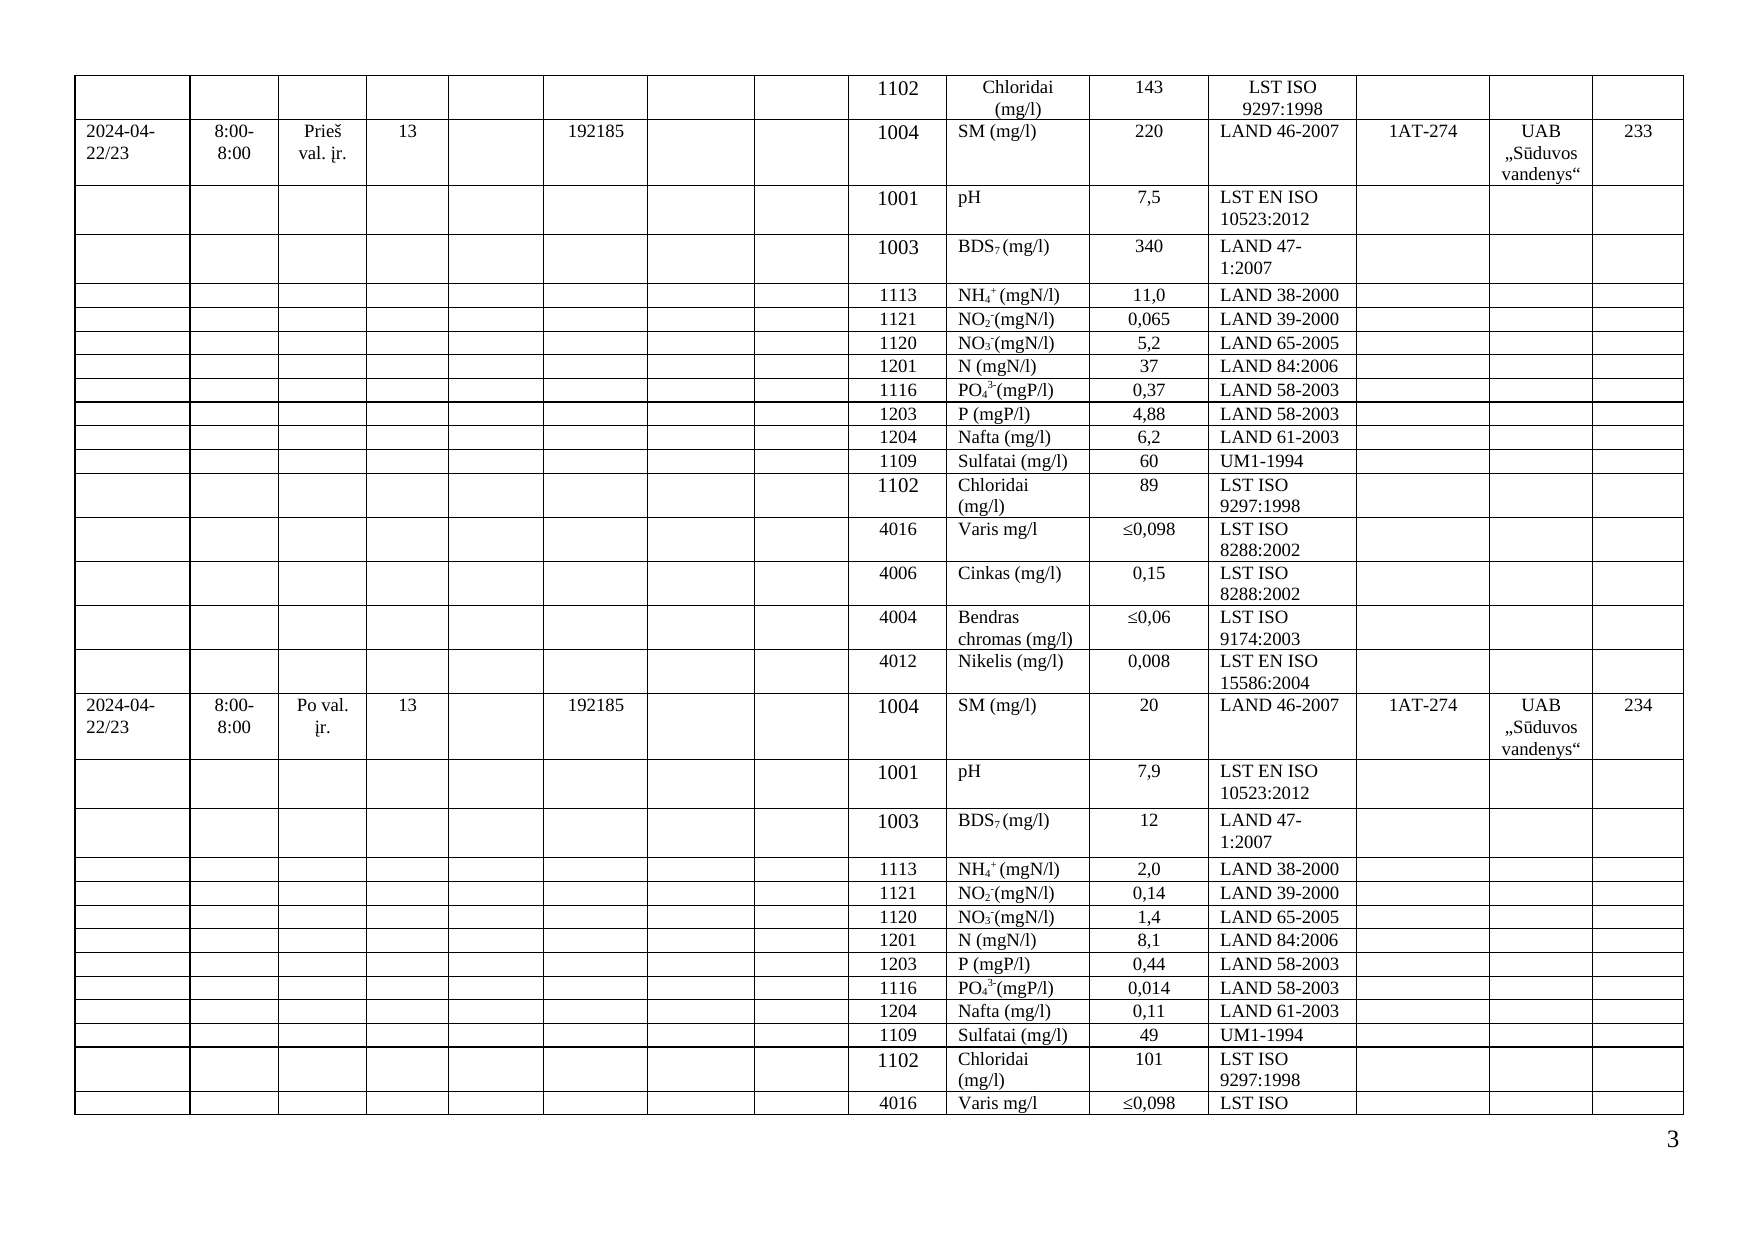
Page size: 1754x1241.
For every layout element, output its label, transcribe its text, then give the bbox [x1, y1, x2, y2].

table_cell [279, 379, 366, 401]
table_cell LAND 58-2003 [1209, 403, 1356, 425]
table_cell [755, 308, 848, 331]
table_cell [1357, 1024, 1489, 1046]
table_cell [544, 518, 647, 561]
table_cell [648, 858, 754, 881]
table_cell LAND 38-2000 [1209, 858, 1356, 881]
table_cell SM (mg/l) [947, 694, 1089, 759]
table_cell 1109 [849, 450, 946, 472]
table_cell [191, 906, 278, 928]
table_cell pH [947, 186, 1089, 234]
table_cell 0,15 [1090, 562, 1208, 605]
table_cell 4004 [849, 606, 946, 649]
table_cell [449, 1000, 543, 1023]
table_cell [1490, 355, 1592, 378]
table_cell [544, 1048, 647, 1091]
table_cell [1490, 650, 1592, 693]
table_cell [279, 760, 366, 808]
table_cell [191, 284, 278, 307]
table_cell [1593, 450, 1683, 472]
table_cell [76, 562, 189, 605]
table_cell [755, 1092, 848, 1114]
table_cell [1357, 518, 1489, 561]
table_cell Varis mg/l [947, 1092, 1089, 1114]
table_cell [1357, 929, 1489, 952]
table_cell [648, 809, 754, 857]
table_cell 1203 [849, 953, 946, 976]
table_cell [755, 474, 848, 517]
table_cell [191, 426, 278, 449]
table_cell [755, 650, 848, 693]
table_cell [449, 450, 543, 472]
table_cell [544, 332, 647, 354]
table_cell [76, 858, 189, 881]
table_cell [1490, 474, 1592, 517]
table_cell [279, 355, 366, 378]
table_cell LST EN ISO 10523:2012 [1209, 760, 1356, 808]
table_cell [449, 355, 543, 378]
table_cell [1593, 953, 1683, 976]
table_cell 5,2 [1090, 332, 1208, 354]
table_cell [367, 906, 448, 928]
table_cell [279, 332, 366, 354]
table_cell [279, 235, 366, 283]
table_cell [279, 977, 366, 999]
table_cell [279, 562, 366, 605]
table_cell ≤0,098 [1090, 1092, 1208, 1114]
table_cell [1357, 235, 1489, 283]
table_cell 20 [1090, 694, 1208, 759]
table_cell [1593, 977, 1683, 999]
table_cell 1116 [849, 379, 946, 401]
table_cell 4006 [849, 562, 946, 605]
table_cell [76, 332, 189, 354]
table_cell [1593, 308, 1683, 331]
table_cell [191, 332, 278, 354]
table_cell [1357, 977, 1489, 999]
table_cell 1116 [849, 977, 946, 999]
table_cell [648, 518, 754, 561]
table_cell [755, 403, 848, 425]
table_cell [449, 120, 543, 185]
table_cell [1357, 355, 1489, 378]
table_cell 13 [367, 120, 448, 185]
table_cell 1102 [849, 1048, 946, 1091]
table_cell [1357, 562, 1489, 605]
table_cell Nikelis (mg/l) [947, 650, 1089, 693]
table_cell [648, 426, 754, 449]
table_cell [1593, 1000, 1683, 1023]
table_cell [76, 760, 189, 808]
table_cell [648, 882, 754, 904]
table_cell [755, 235, 848, 283]
table_cell LAND 47-1:2007 [1209, 809, 1356, 857]
table_cell LST EN ISO 15586:2004 [1209, 650, 1356, 693]
table_cell [1593, 606, 1683, 649]
table_cell [191, 308, 278, 331]
table_cell [1357, 426, 1489, 449]
table_cell [367, 355, 448, 378]
table_cell [755, 186, 848, 234]
table_cell LAND 84:2006 [1209, 355, 1356, 378]
table_cell Chloridai (mg/l) [947, 76, 1089, 119]
table_cell [1490, 809, 1592, 857]
table_cell 1109 [849, 1024, 946, 1046]
table_cell [1490, 882, 1592, 904]
table_cell [449, 606, 543, 649]
table_cell [1357, 809, 1489, 857]
table_cell [191, 1092, 278, 1114]
table_cell [76, 1024, 189, 1046]
table_cell LST ISO 9174:2003 [1209, 606, 1356, 649]
table_cell [449, 379, 543, 401]
table_cell Sulfatai (mg/l) [947, 1024, 1089, 1046]
table_cell [755, 450, 848, 472]
table_cell 1003 [849, 809, 946, 857]
table_cell [544, 858, 647, 881]
table_cell PO43-(mgP/l) [947, 379, 1089, 401]
table_cell UAB „Sūduvos vandenys“ [1490, 694, 1592, 759]
table_cell [367, 235, 448, 283]
table_cell [76, 1092, 189, 1114]
table_cell [755, 1024, 848, 1046]
table_cell [1357, 76, 1489, 119]
table_cell [76, 953, 189, 976]
table_cell [449, 1048, 543, 1091]
table_cell [1593, 403, 1683, 425]
table_cell [367, 606, 448, 649]
table_cell 8:00- 8:00 [191, 120, 278, 185]
table_cell [367, 308, 448, 331]
table_cell [1593, 518, 1683, 561]
table_cell [279, 186, 366, 234]
table_cell [191, 1048, 278, 1091]
table_cell [367, 882, 448, 904]
table_cell [1593, 379, 1683, 401]
table_cell [449, 562, 543, 605]
table_cell [367, 1000, 448, 1023]
table_cell [755, 1000, 848, 1023]
table_cell [279, 906, 366, 928]
table_cell [1593, 235, 1683, 283]
table_cell [544, 953, 647, 976]
table_cell [1357, 953, 1489, 976]
table_cell [449, 882, 543, 904]
table_cell 1102 [849, 474, 946, 517]
table_cell 1201 [849, 929, 946, 952]
table_cell [367, 1024, 448, 1046]
table_cell LST ISO 9297:1998 [1209, 474, 1356, 517]
table_cell LAND 65-2005 [1209, 906, 1356, 928]
table_cell [755, 694, 848, 759]
table_cell [449, 332, 543, 354]
table_cell [1357, 332, 1489, 354]
table_cell [755, 355, 848, 378]
table_cell 2,0 [1090, 858, 1208, 881]
table_cell 1003 [849, 235, 946, 283]
table_cell 11,0 [1090, 284, 1208, 307]
table_cell LAND 84:2006 [1209, 929, 1356, 952]
table_cell 1001 [849, 186, 946, 234]
table_cell [1490, 186, 1592, 234]
table_cell [544, 186, 647, 234]
table_cell [1490, 308, 1592, 331]
table_cell [1490, 332, 1592, 354]
table_cell [648, 694, 754, 759]
table_cell 4012 [849, 650, 946, 693]
table_cell [191, 809, 278, 857]
table_cell [279, 929, 366, 952]
table_cell [1593, 186, 1683, 234]
table_cell [449, 1024, 543, 1046]
table_cell [1357, 186, 1489, 234]
table_cell [1357, 858, 1489, 881]
table_cell [1357, 450, 1489, 472]
table_cell [544, 650, 647, 693]
table_cell [279, 1048, 366, 1091]
table_cell PO43-(mgP/l) [947, 977, 1089, 999]
table_cell 1001 [849, 760, 946, 808]
table_cell [1490, 403, 1592, 425]
table_cell 0,008 [1090, 650, 1208, 693]
table_cell [544, 809, 647, 857]
table_cell [755, 332, 848, 354]
table_cell [1357, 308, 1489, 331]
table_cell [191, 1000, 278, 1023]
table_cell 2024-04-22/23 [76, 694, 189, 759]
table_cell 1121 [849, 882, 946, 904]
table_cell 8,1 [1090, 929, 1208, 952]
table_cell [648, 235, 754, 283]
table_cell P (mgP/l) [947, 403, 1089, 425]
table_cell ≤0,098 [1090, 518, 1208, 561]
table_cell [544, 906, 647, 928]
table_cell [755, 882, 848, 904]
table_cell Nafta (mg/l) [947, 1000, 1089, 1023]
table_cell 60 [1090, 450, 1208, 472]
table_cell [648, 650, 754, 693]
table_cell 1102 [849, 76, 946, 119]
table_cell NO3-(mgN/l) [947, 332, 1089, 354]
table_cell [1593, 906, 1683, 928]
table_cell 143 [1090, 76, 1208, 119]
table_cell [755, 858, 848, 881]
table_cell [1357, 1048, 1489, 1091]
table_cell [1490, 1048, 1592, 1091]
table_cell [755, 606, 848, 649]
table_cell [191, 977, 278, 999]
table_cell [191, 186, 278, 234]
table_cell 192185 [544, 120, 647, 185]
table_cell [544, 474, 647, 517]
table_cell [279, 76, 366, 119]
table_cell 12 [1090, 809, 1208, 857]
table_cell 1121 [849, 308, 946, 331]
table_cell LST ISO 9297:1998 [1209, 1048, 1356, 1091]
table_cell [449, 76, 543, 119]
table_cell [544, 760, 647, 808]
table_cell [76, 518, 189, 561]
table_cell LST ISO 8288:2002 [1209, 562, 1356, 605]
table_cell [279, 858, 366, 881]
table_cell [191, 562, 278, 605]
table_cell Cinkas (mg/l) [947, 562, 1089, 605]
table_cell [449, 809, 543, 857]
table_cell [191, 1024, 278, 1046]
table_cell [1593, 650, 1683, 693]
table_cell [449, 858, 543, 881]
table_cell ≤0,06 [1090, 606, 1208, 649]
table_cell 340 [1090, 235, 1208, 283]
table_cell 7,5 [1090, 186, 1208, 234]
table_cell [76, 450, 189, 472]
table_cell [648, 403, 754, 425]
table_cell [191, 760, 278, 808]
table_cell 1120 [849, 906, 946, 928]
table_cell 7,9 [1090, 760, 1208, 808]
table_cell [1593, 355, 1683, 378]
table_cell 4016 [849, 1092, 946, 1114]
table_cell [1357, 1092, 1489, 1114]
table_cell [755, 929, 848, 952]
table_cell [449, 308, 543, 331]
table_cell [279, 308, 366, 331]
table_cell N (mgN/l) [947, 355, 1089, 378]
table_cell [449, 186, 543, 234]
table_cell LAND 46-2007 [1209, 120, 1356, 185]
table_cell [1490, 284, 1592, 307]
table_cell [648, 1000, 754, 1023]
table_cell 233 [1593, 120, 1683, 185]
table_cell 2024-04-22/23 [76, 120, 189, 185]
table_cell 1113 [849, 858, 946, 881]
table_cell NO2-(mgN/l) [947, 308, 1089, 331]
table_cell [191, 379, 278, 401]
table_cell [367, 858, 448, 881]
table_cell 0,065 [1090, 308, 1208, 331]
table_cell 4,88 [1090, 403, 1208, 425]
table_cell [1357, 403, 1489, 425]
table_cell [544, 426, 647, 449]
table_cell NH4+ (mgN/l) [947, 284, 1089, 307]
table_cell [367, 332, 448, 354]
table_cell [755, 906, 848, 928]
table_cell [76, 284, 189, 307]
table_cell [367, 379, 448, 401]
table_cell [1490, 76, 1592, 119]
table_cell LST ISO 9297:1998 [1209, 76, 1356, 119]
table_cell [544, 1024, 647, 1046]
table_cell [191, 76, 278, 119]
table_cell [1490, 1024, 1592, 1046]
table_cell 1120 [849, 332, 946, 354]
table_cell LST EN ISO 10523:2012 [1209, 186, 1356, 234]
table_cell LAND 58-2003 [1209, 953, 1356, 976]
table_cell LST ISO 8288:2002 [1209, 1092, 1356, 1114]
table_cell [755, 809, 848, 857]
table_cell 192185 [544, 694, 647, 759]
table_cell [1490, 953, 1592, 976]
table_cell [1593, 474, 1683, 517]
table_cell Po val. įr. [279, 694, 366, 759]
table_cell 1004 [849, 120, 946, 185]
table_cell Varis mg/l [947, 518, 1089, 561]
table_cell N (mgN/l) [947, 929, 1089, 952]
table_cell [449, 235, 543, 283]
table_cell [755, 760, 848, 808]
table_cell [367, 450, 448, 472]
table_cell [755, 953, 848, 976]
table_cell [648, 355, 754, 378]
table_cell [279, 809, 366, 857]
table_cell [1357, 379, 1489, 401]
table_cell [367, 426, 448, 449]
table_cell [191, 355, 278, 378]
table_cell LAND 65-2005 [1209, 332, 1356, 354]
table_cell [1593, 562, 1683, 605]
table_cell [367, 76, 448, 119]
table_cell [1357, 284, 1489, 307]
table_cell 0,014 [1090, 977, 1208, 999]
table_cell [367, 284, 448, 307]
table_cell [1593, 1092, 1683, 1114]
table_cell 1204 [849, 1000, 946, 1023]
table_cell [544, 450, 647, 472]
table_cell [648, 308, 754, 331]
table_cell [648, 332, 754, 354]
table_cell Sulfatai (mg/l) [947, 450, 1089, 472]
table_cell [1593, 858, 1683, 881]
table_cell LAND 58-2003 [1209, 379, 1356, 401]
table_cell [1490, 235, 1592, 283]
table_cell NO2-(mgN/l) [947, 882, 1089, 904]
table_cell [1593, 760, 1683, 808]
table_cell 1,4 [1090, 906, 1208, 928]
table_cell [755, 562, 848, 605]
table_cell [76, 977, 189, 999]
table_cell [191, 650, 278, 693]
table_cell [76, 403, 189, 425]
table_cell [449, 977, 543, 999]
table_cell LAND 61-2003 [1209, 426, 1356, 449]
table_cell 1203 [849, 403, 946, 425]
table_cell [1490, 518, 1592, 561]
table_cell [1593, 426, 1683, 449]
table_cell [544, 355, 647, 378]
table_cell [1593, 1048, 1683, 1091]
table_cell 8:00- 8:00 [191, 694, 278, 759]
table_cell [449, 906, 543, 928]
table_cell [191, 858, 278, 881]
table_cell pH [947, 760, 1089, 808]
table_cell [76, 474, 189, 517]
table_cell LAND 61-2003 [1209, 1000, 1356, 1023]
table_cell [1593, 809, 1683, 857]
table_cell [1593, 284, 1683, 307]
table_cell 101 [1090, 1048, 1208, 1091]
table_cell [1357, 882, 1489, 904]
table_cell [449, 760, 543, 808]
table_cell 1201 [849, 355, 946, 378]
table_cell [544, 929, 647, 952]
table_cell [367, 809, 448, 857]
table_cell 0,11 [1090, 1000, 1208, 1023]
table_cell [1593, 332, 1683, 354]
table_cell [1490, 450, 1592, 472]
table_cell [191, 953, 278, 976]
table_cell SM (mg/l) [947, 120, 1089, 185]
table_cell LAND 38-2000 [1209, 284, 1356, 307]
table_cell LAND 58-2003 [1209, 977, 1356, 999]
table_cell [279, 450, 366, 472]
table_cell [76, 929, 189, 952]
table_cell [76, 1048, 189, 1091]
table_cell [367, 953, 448, 976]
table_cell Nafta (mg/l) [947, 426, 1089, 449]
table_cell [367, 977, 448, 999]
table_cell [367, 518, 448, 561]
table_cell [1490, 1092, 1592, 1114]
table_cell LAND 46-2007 [1209, 694, 1356, 759]
table_cell [279, 1092, 366, 1114]
table_cell [544, 76, 647, 119]
table_cell [191, 606, 278, 649]
table_cell BDS7 (mg/l) [947, 235, 1089, 283]
table_cell [279, 474, 366, 517]
table_cell [648, 284, 754, 307]
table_cell [544, 1000, 647, 1023]
table_cell UAB „Sūduvos vandenys“ [1490, 120, 1592, 185]
table_cell [367, 650, 448, 693]
table_cell [1357, 606, 1489, 649]
table_cell [279, 650, 366, 693]
table_cell [279, 1024, 366, 1046]
table_cell [367, 474, 448, 517]
table_cell P (mgP/l) [947, 953, 1089, 976]
table_cell 1204 [849, 426, 946, 449]
table_cell [76, 906, 189, 928]
table_cell [1357, 650, 1489, 693]
table_cell 89 [1090, 474, 1208, 517]
table_cell [755, 518, 848, 561]
table_cell [544, 562, 647, 605]
table_cell [544, 308, 647, 331]
table_cell 1AT-274 [1357, 694, 1489, 759]
table_cell [544, 1092, 647, 1114]
table_cell [648, 929, 754, 952]
table_cell 37 [1090, 355, 1208, 378]
table_cell [279, 426, 366, 449]
table_cell [544, 235, 647, 283]
table_cell [648, 186, 754, 234]
table_cell [544, 403, 647, 425]
table_cell [76, 76, 189, 119]
table_cell 1113 [849, 284, 946, 307]
table_cell [544, 606, 647, 649]
table_cell 234 [1593, 694, 1683, 759]
table_cell 0,14 [1090, 882, 1208, 904]
table_cell BDS7 (mg/l) [947, 809, 1089, 857]
table_cell 0,44 [1090, 953, 1208, 976]
table_cell [279, 403, 366, 425]
table_cell [449, 474, 543, 517]
table_cell [191, 929, 278, 952]
table_cell [449, 1092, 543, 1114]
table_cell [76, 186, 189, 234]
table_cell [648, 953, 754, 976]
table_cell [1490, 562, 1592, 605]
table_cell [279, 953, 366, 976]
table_cell [367, 760, 448, 808]
table_cell [648, 906, 754, 928]
table_cell [367, 186, 448, 234]
table_cell [544, 882, 647, 904]
table_cell [1357, 1000, 1489, 1023]
table_cell NH4+ (mgN/l) [947, 858, 1089, 881]
table_cell [544, 379, 647, 401]
table_cell NO3-(mgN/l) [947, 906, 1089, 928]
table_cell [449, 650, 543, 693]
table_cell [1490, 606, 1592, 649]
table_cell [544, 977, 647, 999]
table_cell [191, 518, 278, 561]
table_cell [449, 694, 543, 759]
table_cell [76, 426, 189, 449]
table_cell [449, 929, 543, 952]
table_cell [755, 1048, 848, 1091]
table_cell [191, 450, 278, 472]
table_cell [1593, 882, 1683, 904]
table_cell 49 [1090, 1024, 1208, 1046]
table_cell [755, 284, 848, 307]
table_cell [76, 1000, 189, 1023]
table_cell [191, 882, 278, 904]
table_cell [449, 426, 543, 449]
table_cell LAND 39-2000 [1209, 882, 1356, 904]
table_cell [648, 76, 754, 119]
table_cell [76, 379, 189, 401]
table_cell Chloridai (mg/l) [947, 1048, 1089, 1091]
table_cell [648, 1092, 754, 1114]
table_cell [648, 450, 754, 472]
table_cell [76, 355, 189, 378]
table_cell [1490, 760, 1592, 808]
table_cell [367, 1092, 448, 1114]
table_cell [449, 953, 543, 976]
table_cell [1490, 906, 1592, 928]
table_cell [648, 977, 754, 999]
table_cell [544, 284, 647, 307]
table_cell [191, 235, 278, 283]
table_cell 220 [1090, 120, 1208, 185]
table_cell [279, 1000, 366, 1023]
table_cell [1593, 76, 1683, 119]
table_cell [191, 403, 278, 425]
table_cell LAND 47-1:2007 [1209, 235, 1356, 283]
table_cell [1593, 1024, 1683, 1046]
table_cell LAND 39-2000 [1209, 308, 1356, 331]
table_cell 1AT-274 [1357, 120, 1489, 185]
table_cell [191, 474, 278, 517]
table_cell [76, 809, 189, 857]
table_cell [76, 606, 189, 649]
table_cell [648, 1048, 754, 1091]
table_cell [755, 76, 848, 119]
table_cell [367, 403, 448, 425]
table_cell [648, 474, 754, 517]
table_cell [648, 562, 754, 605]
table_cell Prieš val. įr. [279, 120, 366, 185]
table_cell [449, 284, 543, 307]
table_cell [1490, 379, 1592, 401]
table_cell [279, 882, 366, 904]
table_cell [1490, 929, 1592, 952]
table_cell [755, 379, 848, 401]
table_cell [755, 977, 848, 999]
table_cell 1004 [849, 694, 946, 759]
table_cell [367, 562, 448, 605]
table_cell [648, 760, 754, 808]
table_cell Chloridai (mg/l) [947, 474, 1089, 517]
table_cell 0,37 [1090, 379, 1208, 401]
table_cell [76, 235, 189, 283]
table_cell [1357, 474, 1489, 517]
table_cell [755, 426, 848, 449]
table_cell Bendras chromas (mg/l) [947, 606, 1089, 649]
table_cell [1357, 906, 1489, 928]
table_cell [76, 650, 189, 693]
table_cell [1490, 426, 1592, 449]
table_cell [1593, 929, 1683, 952]
table_cell [648, 120, 754, 185]
table_cell [648, 606, 754, 649]
table_cell [1490, 977, 1592, 999]
table_cell [449, 518, 543, 561]
table_cell [76, 308, 189, 331]
table_cell [449, 403, 543, 425]
table_cell UM1-1994 [1209, 1024, 1356, 1046]
table_cell [367, 1048, 448, 1091]
table_cell [279, 606, 366, 649]
table_cell [279, 518, 366, 561]
table_cell [1490, 1000, 1592, 1023]
table_cell [1490, 858, 1592, 881]
table_cell [648, 1024, 754, 1046]
table_cell 13 [367, 694, 448, 759]
table_cell 6,2 [1090, 426, 1208, 449]
table_cell [648, 379, 754, 401]
table_cell UM1-1994 [1209, 450, 1356, 472]
table_cell LST ISO 8288:2002 [1209, 518, 1356, 561]
table_cell [755, 120, 848, 185]
table_cell [367, 929, 448, 952]
table_cell [279, 284, 366, 307]
table_cell 4016 [849, 518, 946, 561]
table_cell [1357, 760, 1489, 808]
table_cell [76, 882, 189, 904]
